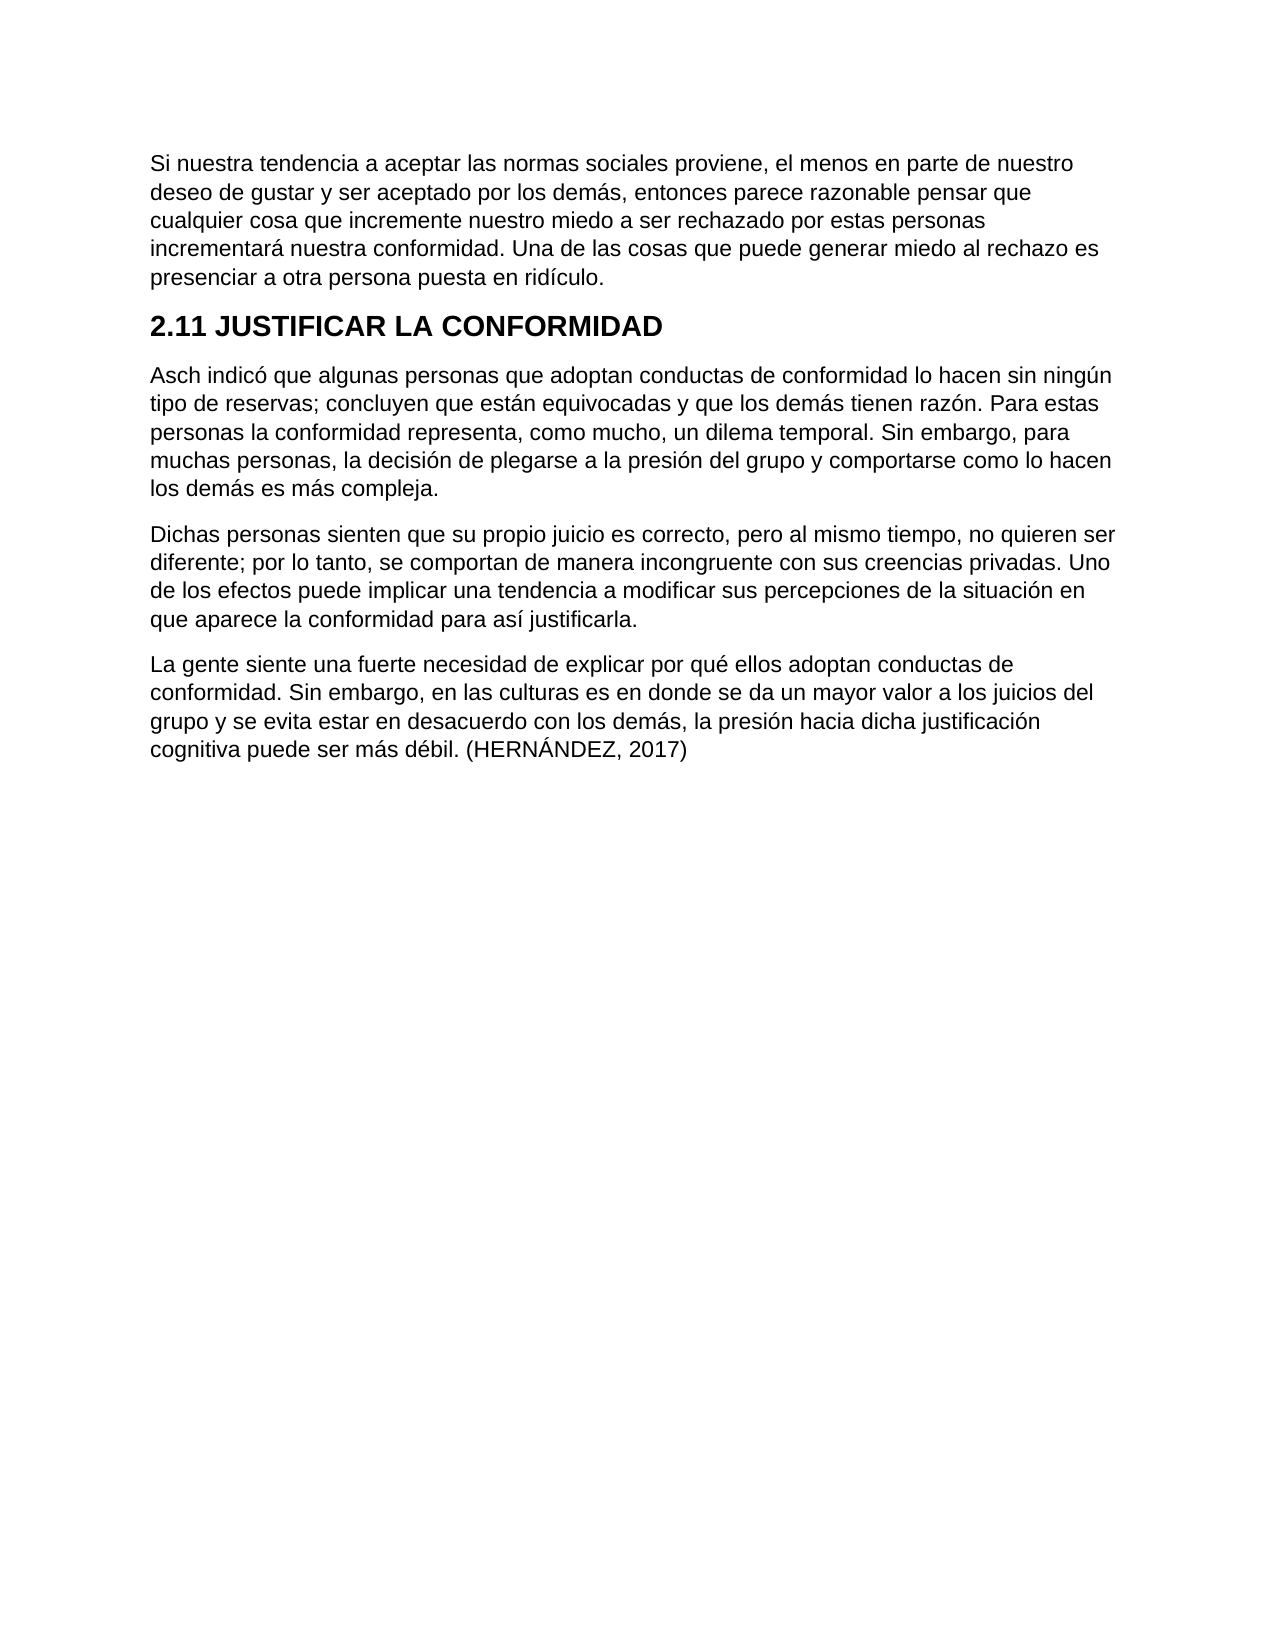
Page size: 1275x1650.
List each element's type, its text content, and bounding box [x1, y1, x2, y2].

text Dichas personas sienten que su propio juicio es correcto, pero al mismo tiempo, no quieren ser diferente; por lo tanto, se comportan de manera incongruente con sus creencias privadas. Uno de los efectos puede implicar una tendencia a modificar sus percepciones de la situación en que aparece la conformidad para así justificarla. [150, 521, 1124, 632]
text Asch indicó que algunas personas que adoptan conductas de conformidad lo hacen sin ningún tipo de reservas; concluyen que están equivocadas y que los demás tienen razón. Para estas personas la conformidad representa, como mucho, un dilema temporal. Sin embargo, para muchas personas, la decisión de plegarse a la presión del grupo y comportarse como lo hacen los demás es más compleja. [150, 362, 1124, 502]
text La gente siente una fuerte necesidad de explicar por qué ellos adoptan conductas de conformidad. Sin embargo, en las culturas es en donde se da un mayor valor a los juicios del grupo y se evita estar en desacuerdo con los demás, la presión hacia dicha justificación cognitiva puede ser más débil. (HERNÁNDEZ, 2017) [150, 651, 1124, 763]
text 2.11 JUSTIFICAR LA CONFORMIDAD [150, 309, 1124, 342]
text Si nuestra tendencia a aceptar las normas sociales proviene, el menos en parte de nuestro deseo de gustar y ser aceptado por los demás, entonces parece razonable pensar que cualquier cosa que incremente nuestro miedo a ser rechazado por estas personas incrementará nuestra conformidad. Una de las cosas que puede generar miedo al rechazo es presenciar a otra persona puesta en ridículo. [150, 150, 1124, 290]
